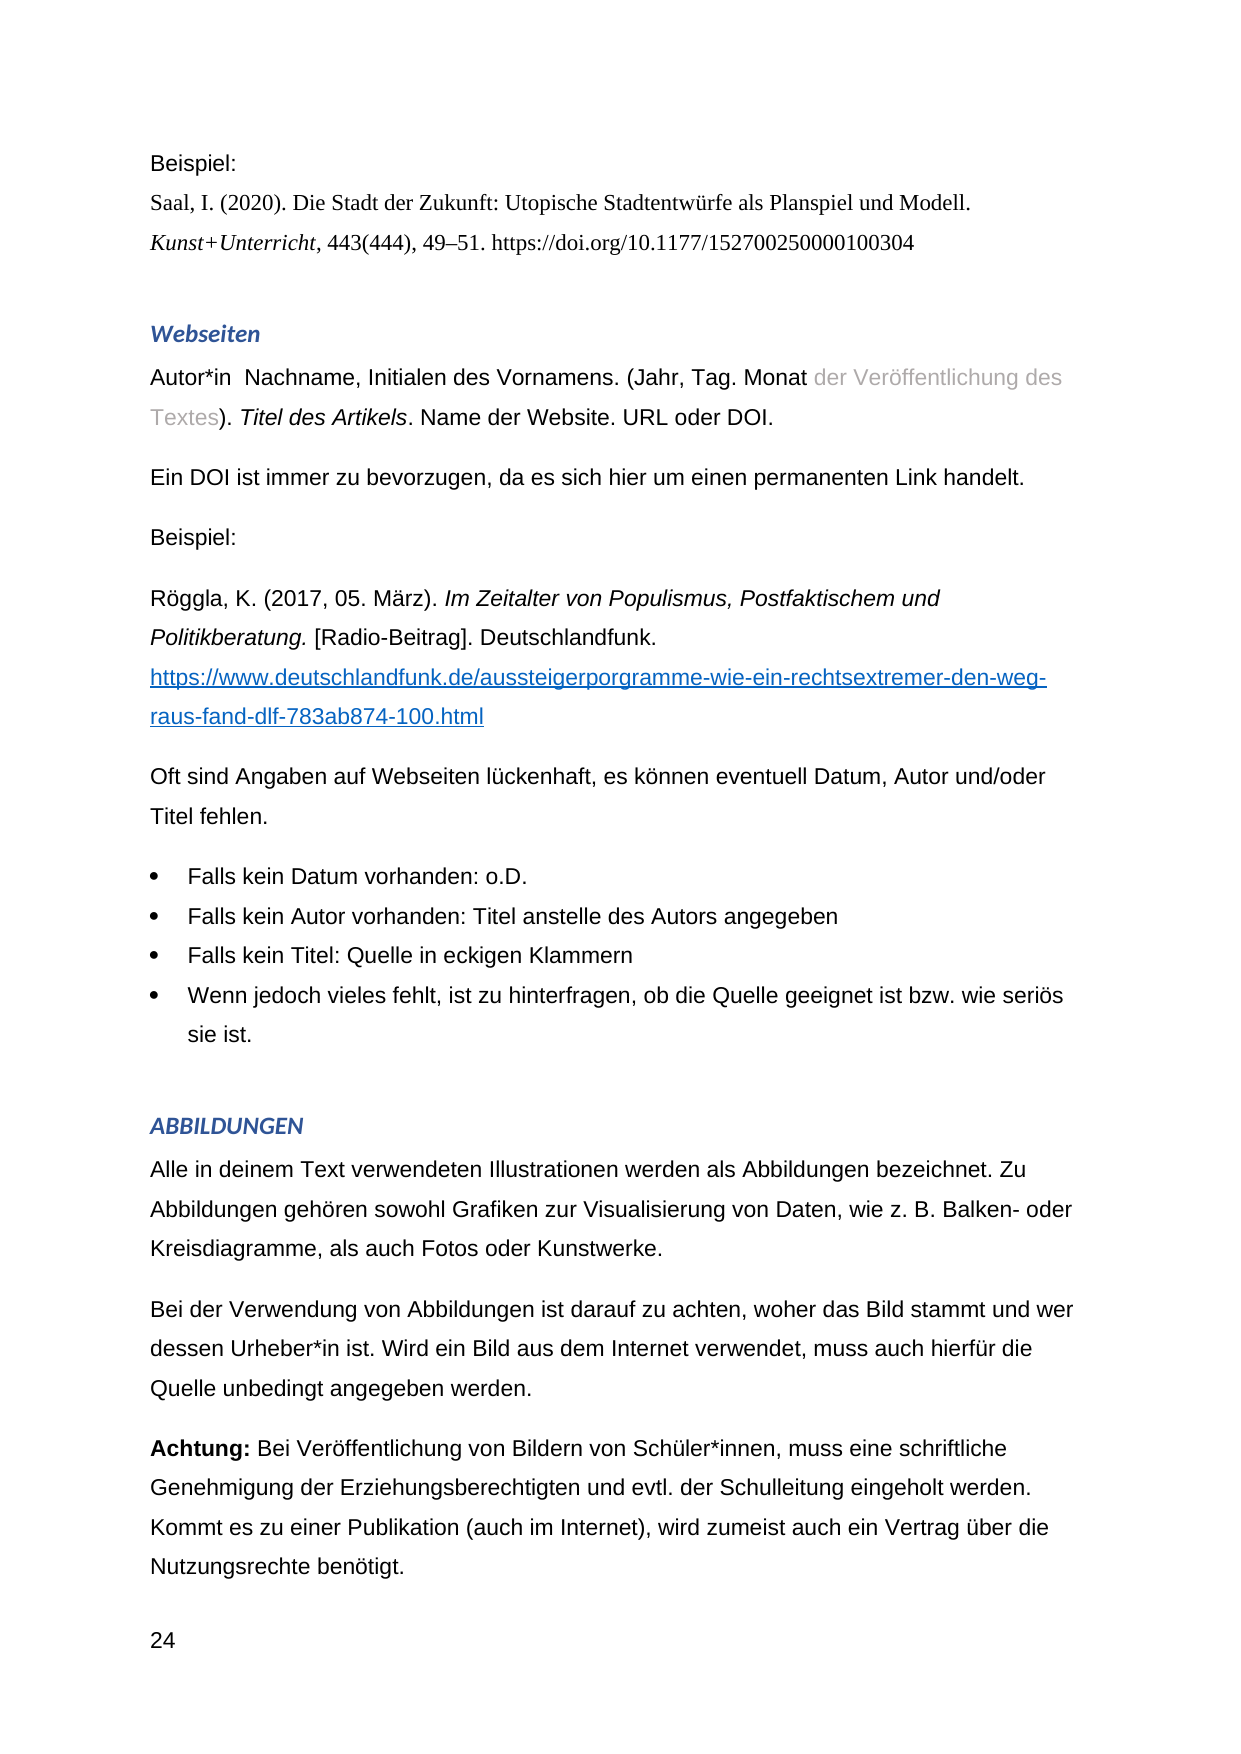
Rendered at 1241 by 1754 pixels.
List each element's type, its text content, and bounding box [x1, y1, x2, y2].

subtitle ABBILDUNGEN [150, 1111, 1090, 1141]
text Achtung: Bei Veröffentlichung von Bildern von Schüler*innen, muss eine schriftliche Genehmigung der Erziehungsberechtigten und evtl. der Schulleitung eingeholt werden. Kommt es zu einer Publikation (auch im Internet), wird zumeist auch ein Vertrag über die Nutzungsrechte benötigt. [150, 1435, 1090, 1579]
text Beispiel: [150, 524, 1090, 551]
list Wenn jedoch vieles fehlt, ist zu hinterfragen, ob die Quelle geeignet ist bzw. wie seriös sie ist. [150, 982, 1090, 1047]
list Falls kein Datum vorhanden: o.D. [150, 863, 1090, 889]
subtitle Webseiten [150, 318, 1090, 349]
text Ein DOI ist immer zu bevorzugen, da es sich hier um einen permanenten Link handelt. [150, 464, 1090, 490]
text Autor*in Nachname, Initialen des Vornamens. (Jahr, Tag. Monat der Veröffentlichung des Textes). Titel des Artikels. Name der Website. URL oder DOI. [150, 364, 1090, 430]
list Falls kein Titel: Quelle in eckigen Klammern [150, 942, 1090, 968]
list Falls kein Autor vorhanden: Titel anstelle des Autors angegeben [150, 903, 1090, 929]
text Beispiel: Saal, I. (2020). Die Stadt der Zukunft: Utopische Stadtentwürfe als Planspiel und Modell. Kunst+Unterricht, 443(444), 49–51. https://doi.org/10.1177/152700250000100304 [150, 150, 1090, 255]
text Bei der Verwendung von Abbildungen ist darauf zu achten, woher das Bild stammt und wer dessen Urheber*in ist. Wird ein Bild aus dem Internet verwendet, muss auch hierfür die Quelle unbedingt angegeben werden. [150, 1296, 1090, 1401]
text Oft sind Angaben auf Webseiten lückenhaft, es können eventuell Datum, Autor und/oder Titel fehlen. [150, 763, 1090, 829]
text Röggla, K. (2017, 05. März). Im Zeitalter von Populismus, Postfaktischem und Politikberatung. [Radio-Beitrag]. Deutschlandfunk. https://www.deutschlandfunk.de/aussteigerporgramme-wie-ein-rechtsextremer-den-weg-raus-fand-dlf-783ab874-100.html [150, 584, 1090, 729]
text Alle in deinem Text verwendeten Illustrationen werden als Abbildungen bezeichnet. Zu Abbildungen gehören sowohl Grafiken zur Visualisierung von Daten, wie z. B. Balken- oder Kreisdiagramme, als auch Fotos oder Kunstwerke. [150, 1156, 1090, 1262]
